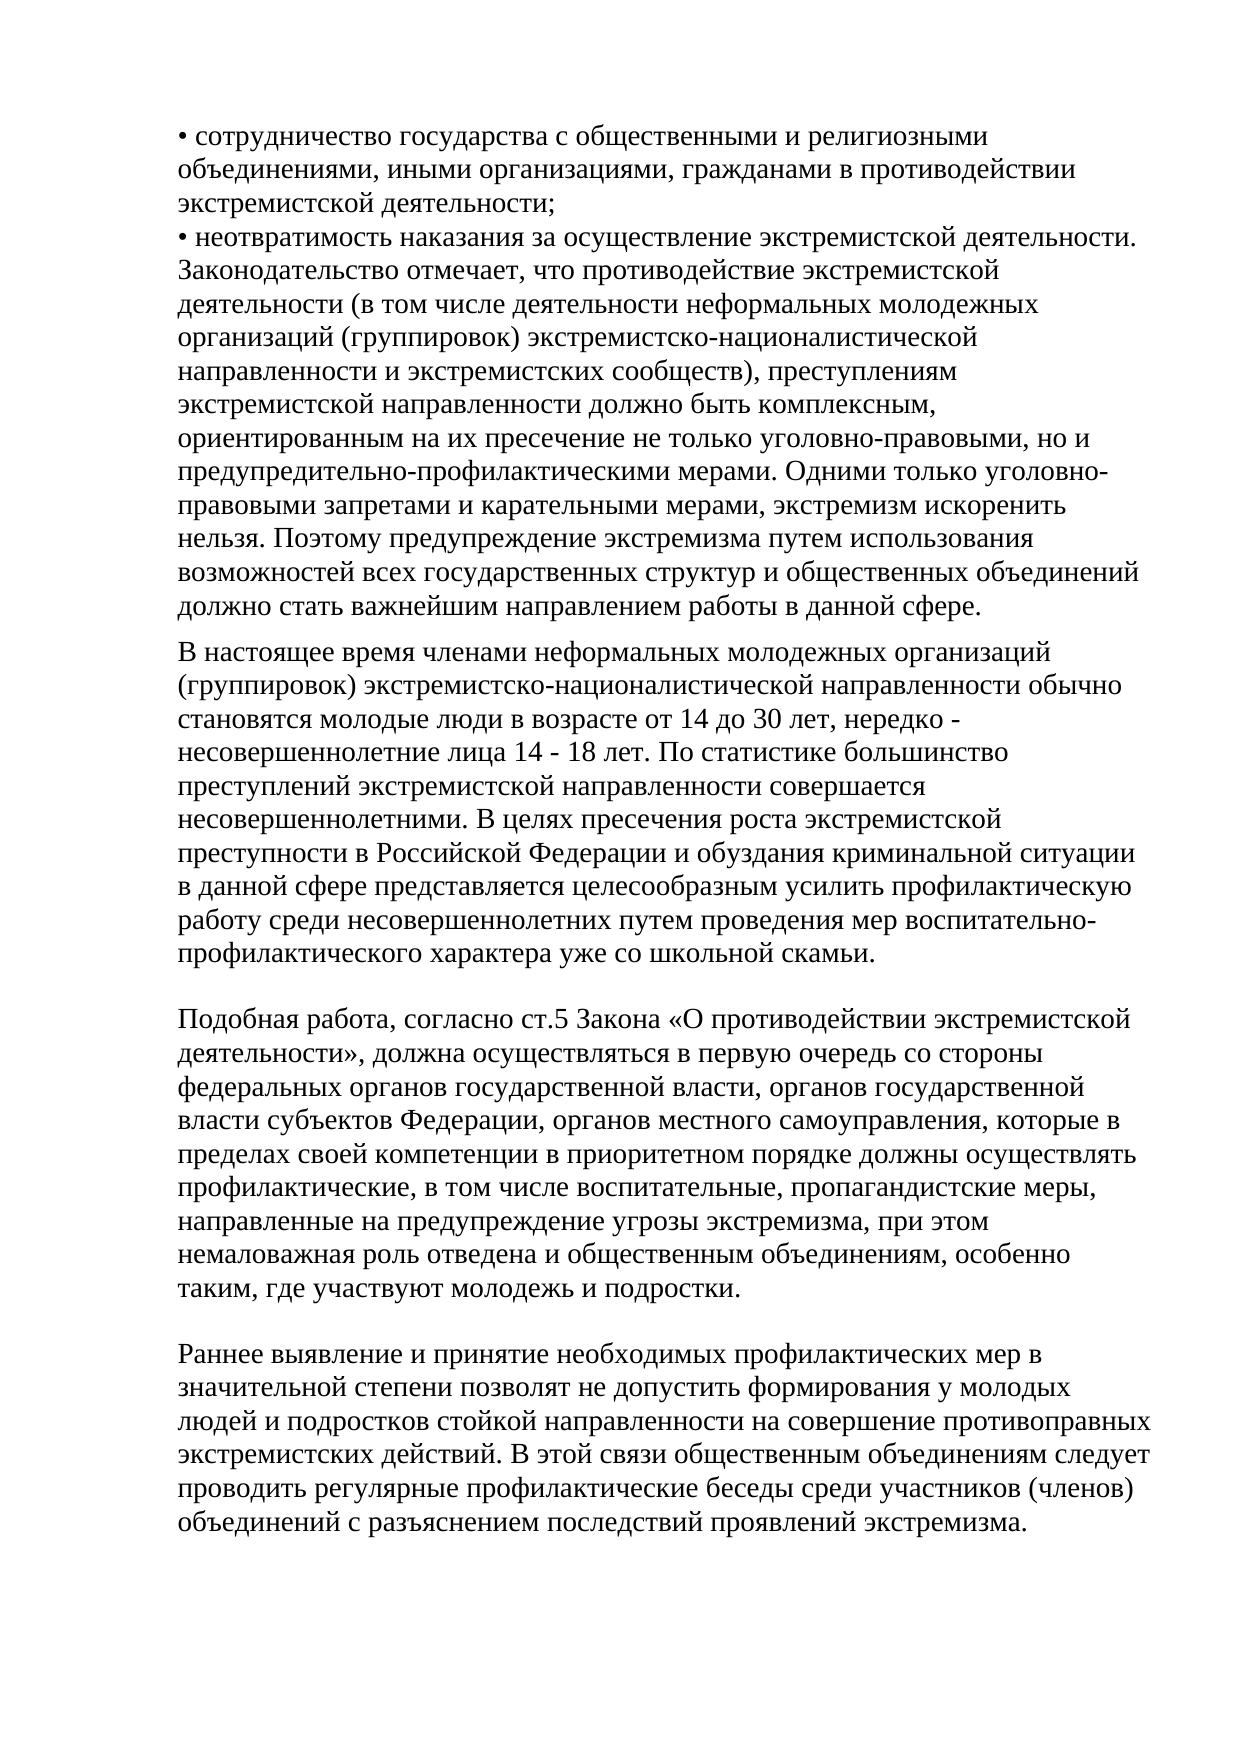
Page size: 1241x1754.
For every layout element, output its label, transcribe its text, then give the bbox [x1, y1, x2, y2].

text В настоящее время членами неформальных молодежных организаций (группировок) экстремистско-националистической направленности обычно становятся молодые люди в возрасте от 14 до 30 лет, нередко - несовершеннолетние лица 14 - 18 лет. По статистике большинство преступлений экстремистской направленности совершается несовершеннолетними. В целях пресечения роста экстремистской преступности в Российской Федерации и обуздания криминальной ситуации в данной сфере представляется целесообразным усилить профилактическую работу среди несовершеннолетних путем проведения мер воспитательно-профилактического характера уже со школьной скамьи. [177, 634, 1152, 969]
text • сотрудничество государства с общественными и религиозными объединениями, иными организациями, гражданами в противодействии экстремистской деятельности; [177, 118, 1152, 219]
text Законодательство отмечает, что противодействие экстремистской деятельности (в том числе деятельности неформальных молодежных организаций (группировок) экстремистско-националистической направленности и экстремистских сообществ), преступлениям экстремистской направленности должно быть комплексным, ориентированным на их пресечение не только уголовно-правовыми, но и предупредительно-профилактическими мерами. Одними только уголовно-правовыми запретами и карательными мерами, экстремизм искоренить нельзя. Поэтому предупреждение экстремизма путем использования возможностей всех государственных структур и общественных объединений должно стать важнейшим направлением работы в данной сфере. [177, 252, 1152, 621]
text • неотвратимость наказания за осуществление экстремистской деятельности. [177, 219, 1152, 252]
text Раннее выявление и принятие необходимых профилактических мер в значительной степени позволят не допустить формирования у молодых людей и подростков стойкой направленности на совершение противоправных экстремистских действий. В этой связи общественным объединениям следует проводить регулярные профилактические беседы среди участников (членов) объединений с разъяснением последствий проявлений экстремизма. [177, 1336, 1152, 1537]
text Подобная работа, согласно ст.5 Закона «О противодействии экстремистской деятельности», должна осуществляться в первую очередь со стороны федеральных органов государственной власти, органов государственной власти субъектов Федерации, органов местного самоуправления, которые в пределах своей компетенции в приоритетном порядке должны осуществлять профилактические, в том числе воспитательные, пропагандистские меры, направленные на предупреждение угрозы экстремизма, при этом немаловажная роль отведена и общественным объединениям, особенно таким, где участвуют молодежь и подростки. [177, 1002, 1152, 1303]
